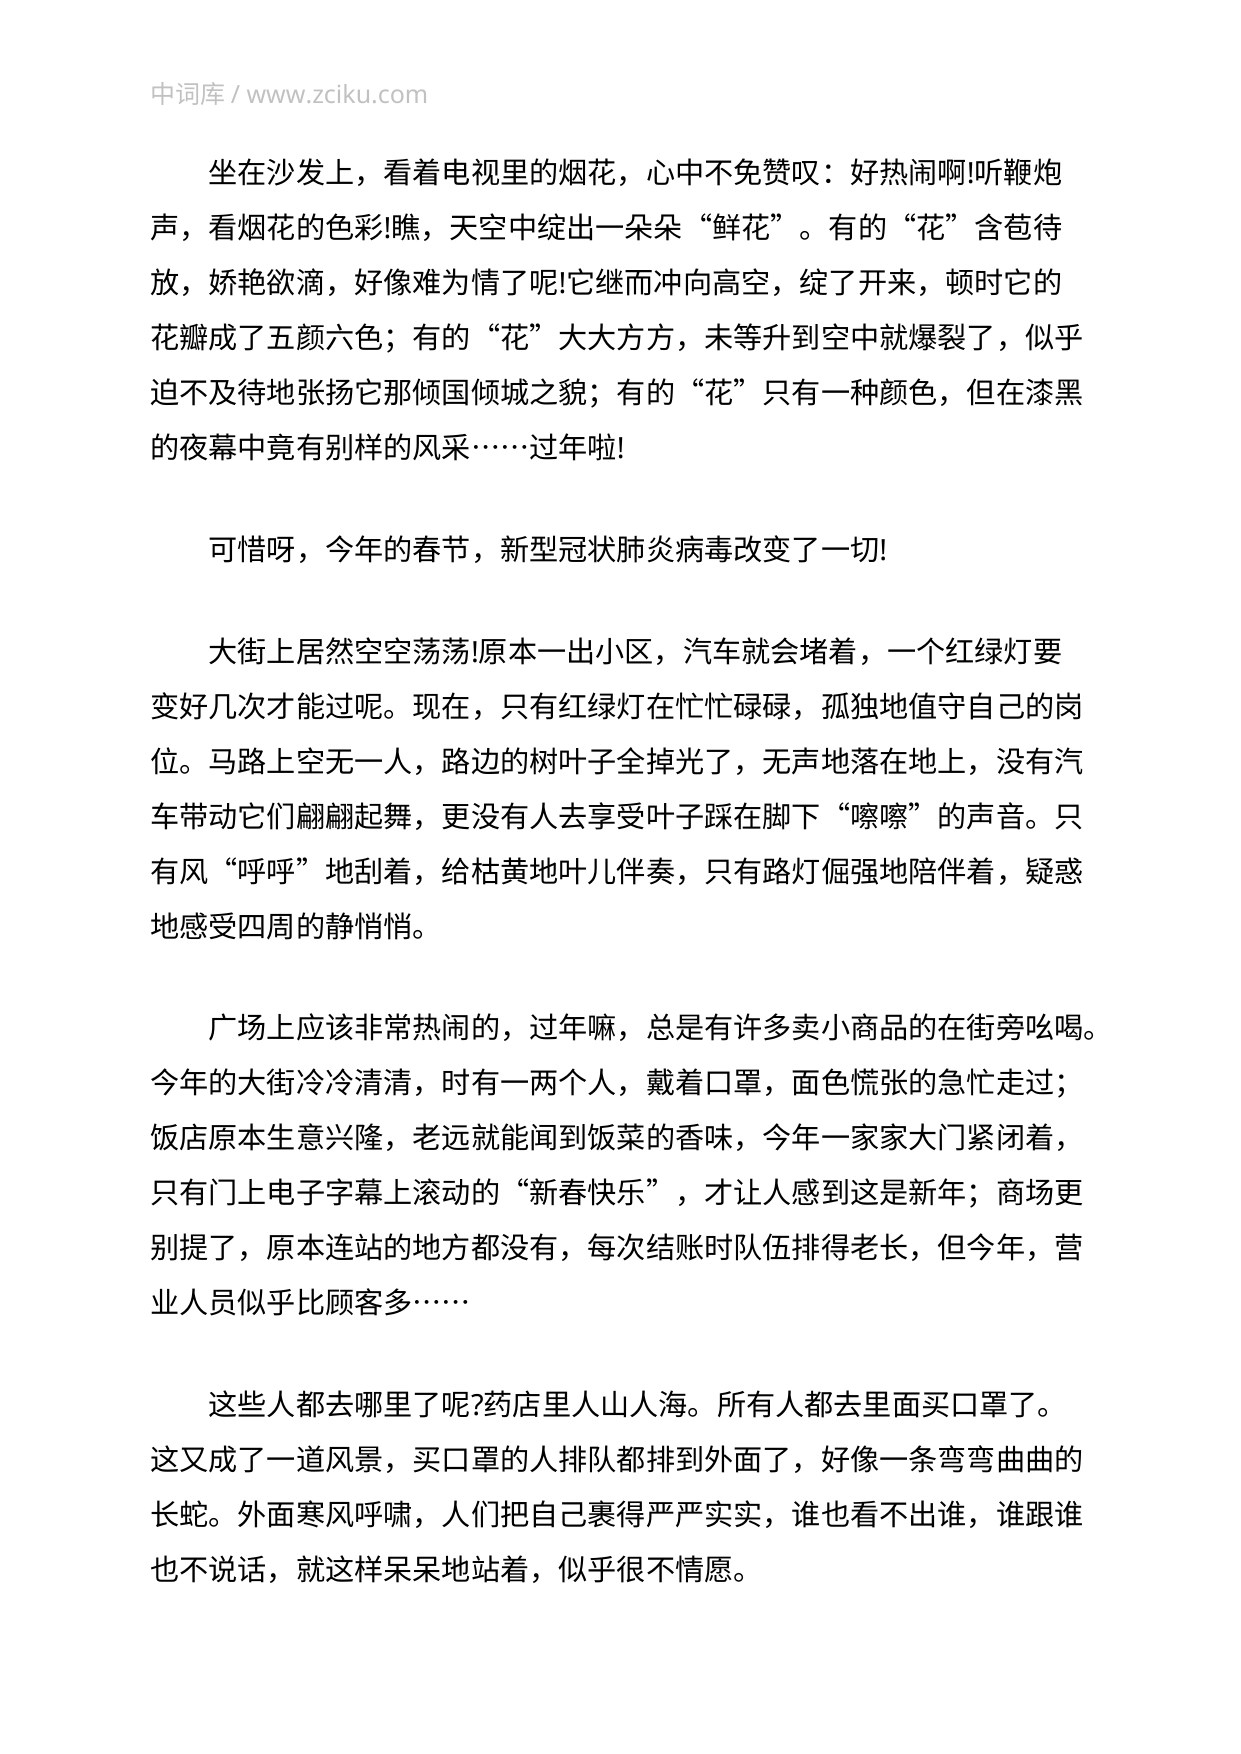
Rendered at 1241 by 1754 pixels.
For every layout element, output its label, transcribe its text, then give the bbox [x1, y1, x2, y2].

text 大街上居然空空荡荡!原本一出小区，汽车就会堵着，一个红绿灯要变好几次才能过呢。现在，只有红绿灯在忙忙碌碌，孤独地值守自己的岗位。马路上空无一人，路边的树叶子全掉光了，无声地落在地上，没有汽车带动它们翩翩起舞，更没有人去享受叶子踩在脚下“嚓嚓”的声音。只有风“呼呼”地刮着，给枯黄地叶儿伴奏，只有路灯倔强地陪伴着，疑惑地感受四周的静悄悄。 [150, 629, 1090, 946]
text 可惜呀，今年的春节，新型冠状肺炎病毒改变了一切! [150, 527, 1090, 569]
text 广场上应该非常热闹的，过年嘛，总是有许多卖小商品的在街旁吆喝。今年的大街冷冷清清，时有一两个人，戴着口罩，面色慌张的急忙走过；饭店原本生意兴隆，老远就能闻到饭菜的香味，今年一家家大门紧闭着，只有门上电子字幕上滚动的“新春快乐”，才让人感到这是新年；商场更别提了，原本连站的地方都没有，每次结账时队伍排得老长，但今年，营业人员似乎比顾客多…… [150, 1005, 1090, 1322]
text 这些人都去哪里了呢?药店里人山人海。所有人都去里面买口罩了。这又成了一道风景，买口罩的人排队都排到外面了，好像一条弯弯曲曲的长蛇。外面寒风呼啸，人们把自己裹得严严实实，谁也看不出谁，谁跟谁也不说话，就这样呆呆地站着，似乎很不情愿。 [150, 1381, 1090, 1588]
text 坐在沙发上，看着电视里的烟花，心中不免赞叹：好热闹啊!听鞭炮声，看烟花的色彩!瞧，天空中绽出一朵朵“鲜花”。有的“花”含苞待放，娇艳欲滴，好像难为情了呢!它继而冲向高空，绽了开来，顿时它的花瓣成了五颜六色；有的“花”大大方方，未等升到空中就爆裂了，似乎迫不及待地张扬它那倾国倾城之貌；有的“花”只有一种颜色，但在漆黑的夜幕中竟有别样的风采……过年啦! [150, 150, 1090, 467]
